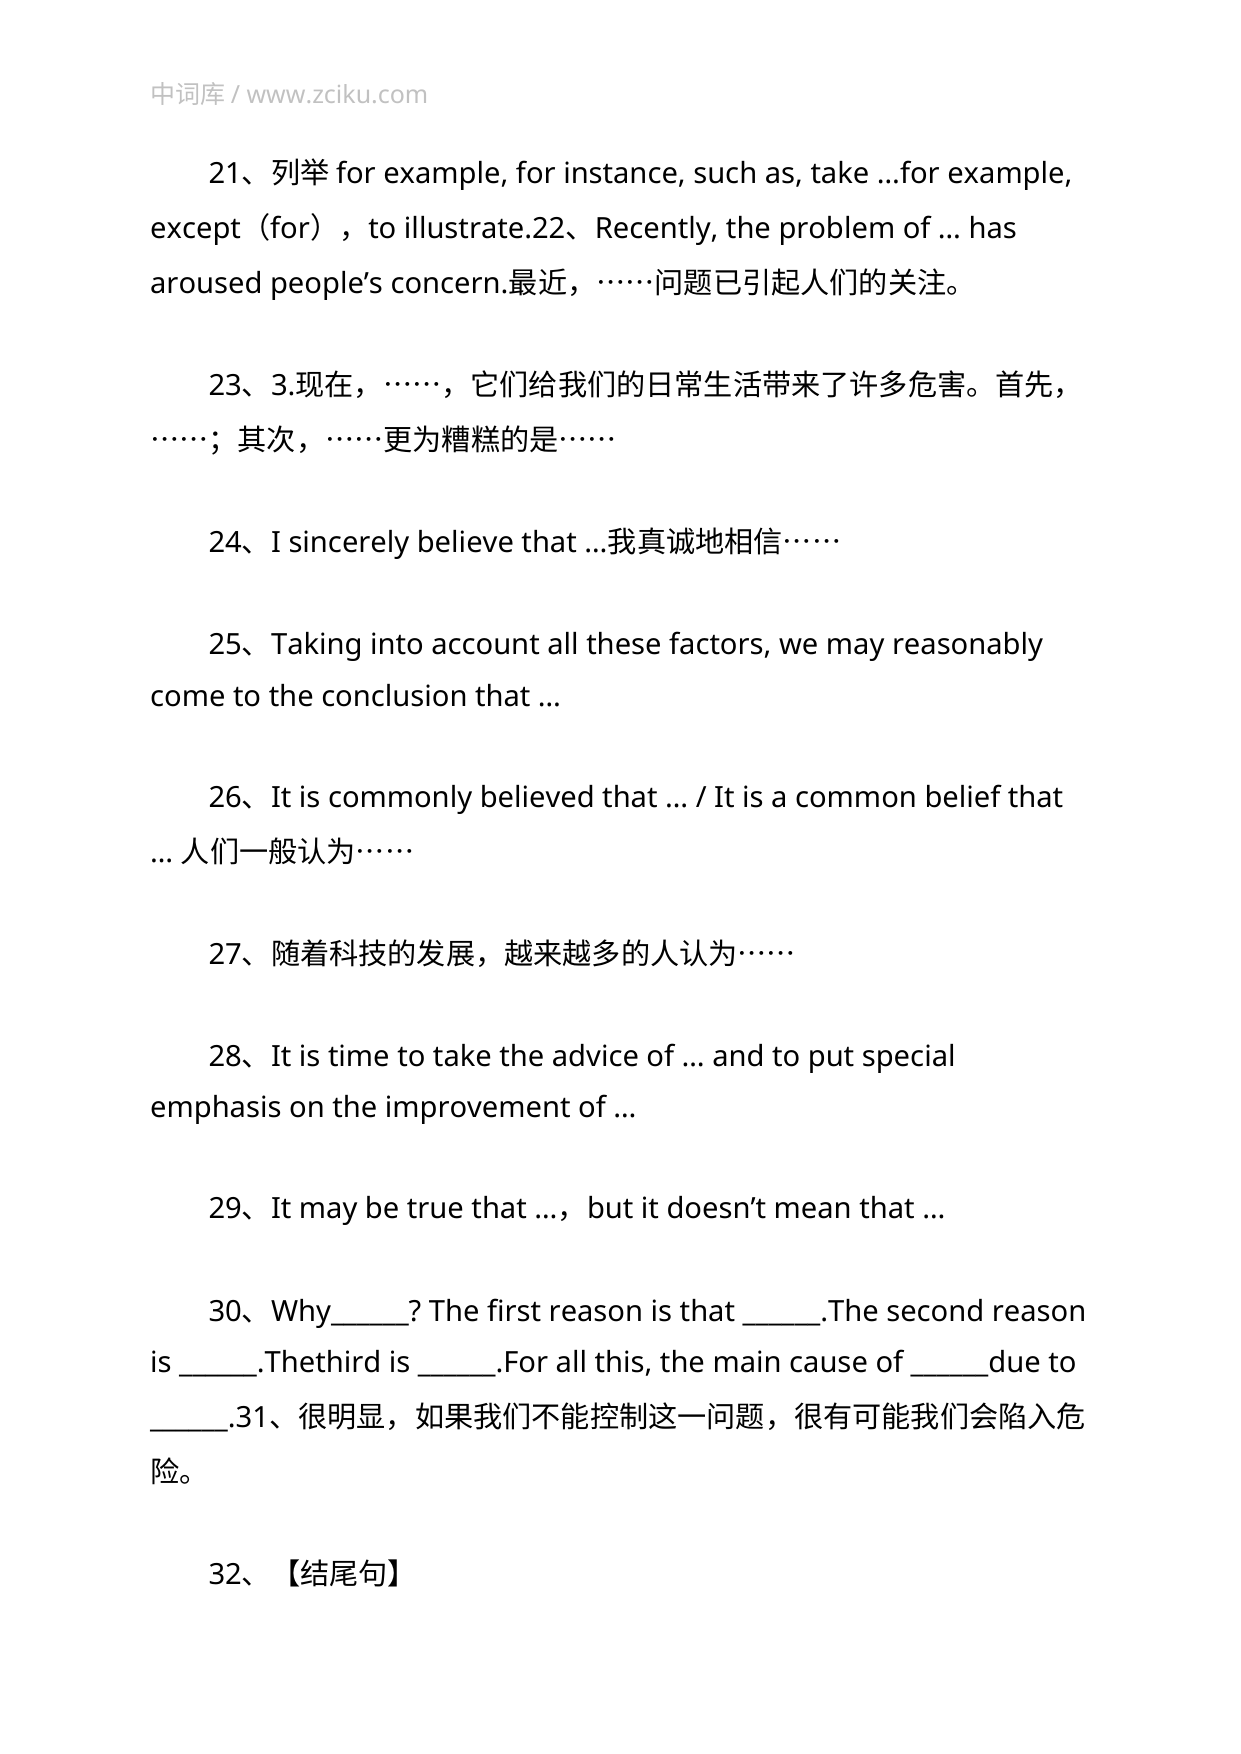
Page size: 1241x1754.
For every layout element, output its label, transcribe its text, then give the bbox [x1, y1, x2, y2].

text 24、I sincerely believe that …我真诚地相信…… [150, 519, 1090, 561]
text 29、It may be true that …，but it doesn’t mean that … [150, 1185, 1090, 1227]
text 32、【结尾句】 [150, 1550, 1090, 1593]
text 21、列举 for example, for instance, such as, take …for example, except（for），to illustrate.22、Recently, the problem of … has aroused people’s concern.最近，……问题已引起人们的关注。 [150, 150, 1090, 302]
text 30、Why______? The first reason is that ______.The second reason is ______.Thethird is ______.For all this, the main cause of ______due to ______.31、很明显，如果我们不能控制这一问题，很有可能我们会陷入危险。 [150, 1287, 1090, 1491]
text 23、3.现在，……，它们给我们的日常生活带来了许多危害。首先，……；其次，……更为糟糕的是…… [150, 362, 1090, 459]
text 28、It is time to take the advice of … and to put special emphasis on the improvement of … [150, 1032, 1090, 1126]
text 27、随着科技的发展，越来越多的人认为…… [150, 930, 1090, 973]
text 25、Taking into account all these factors, we may reasonably come to the conclusion that … [150, 621, 1090, 715]
text 26、It is commonly believed that … / It is a common belief that … 人们一般认为…… [150, 773, 1090, 871]
